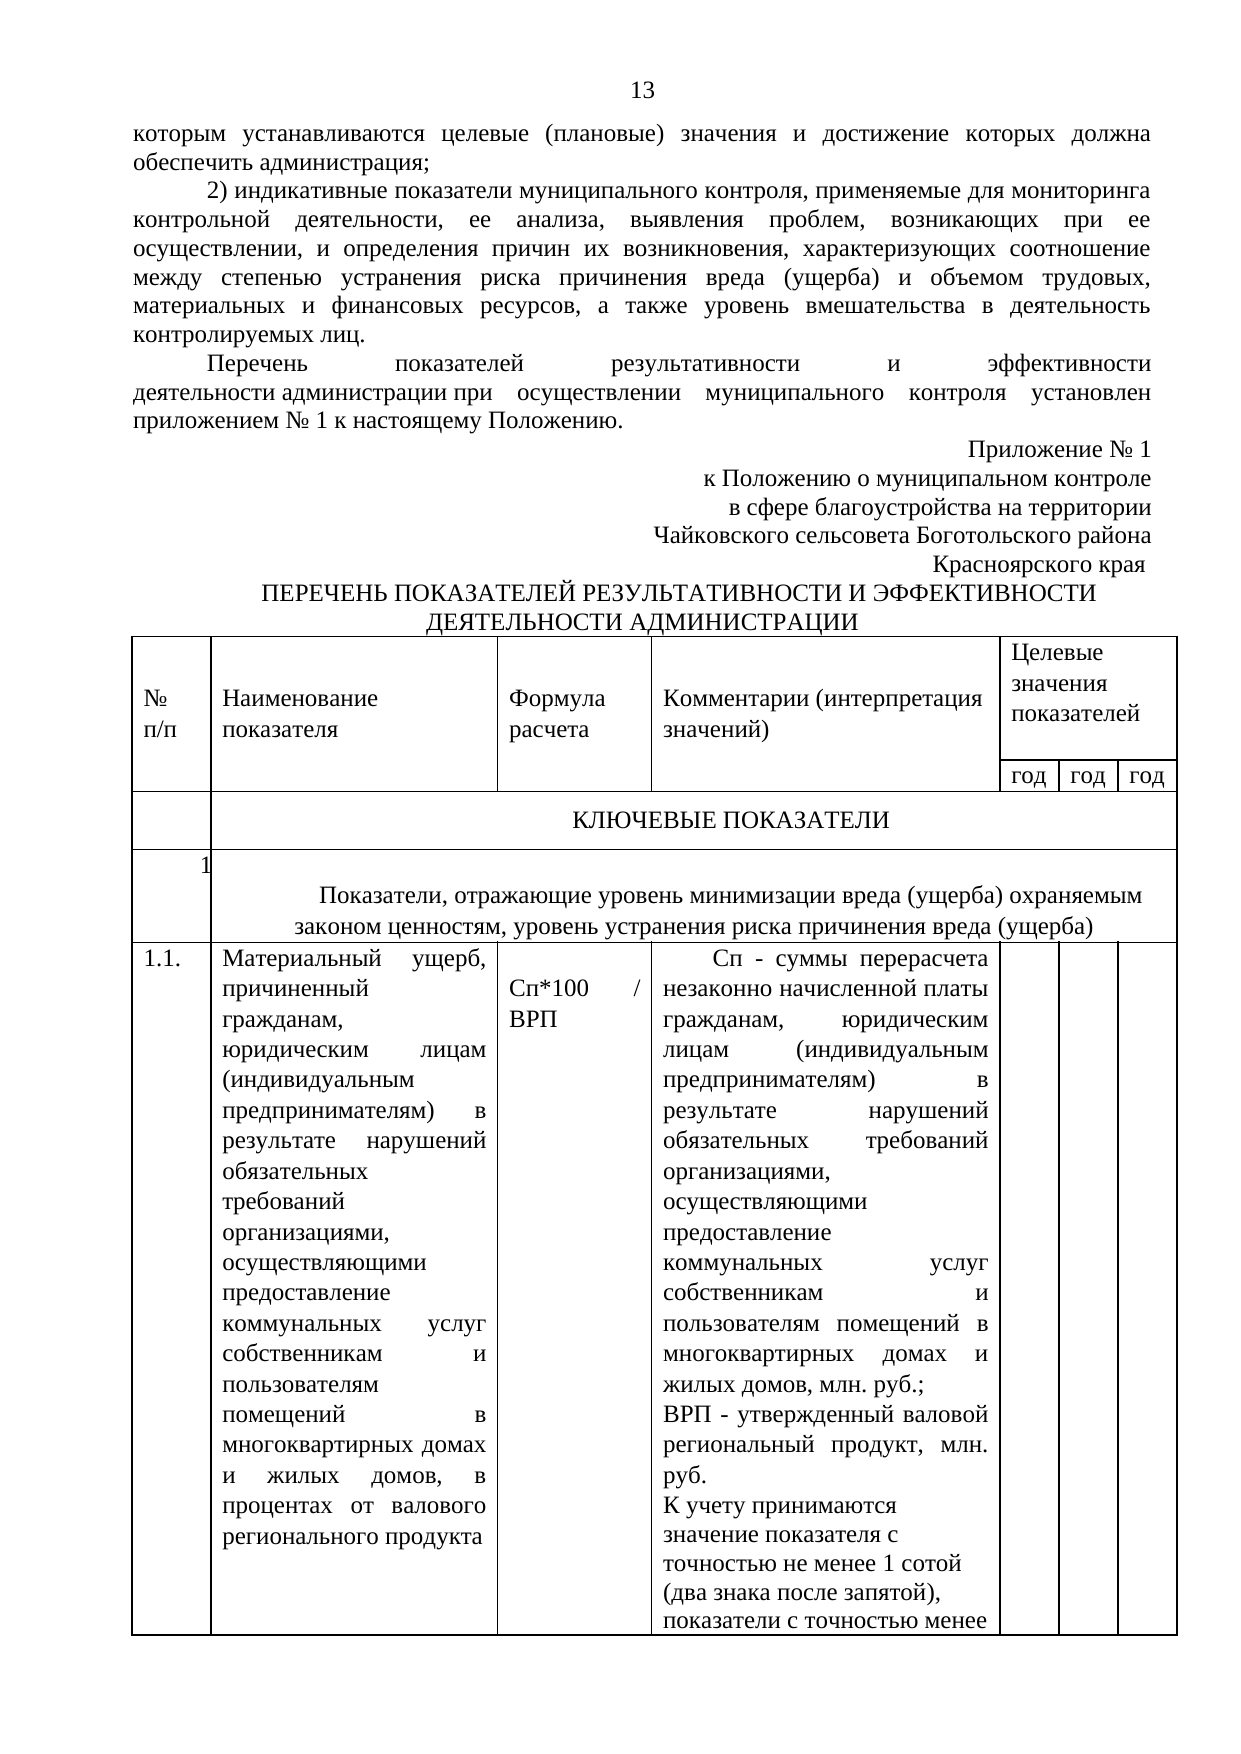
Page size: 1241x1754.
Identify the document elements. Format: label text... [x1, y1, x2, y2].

text Приложение № 1 [133, 434, 1152, 463]
table_cell Сп*100 / ВРП [498, 943, 651, 1634]
text в сфере благоустройства на территории [133, 492, 1152, 521]
table_header № п/п [133, 637, 210, 791]
text к Положению о муниципальном контроле [133, 463, 1152, 492]
table_cell [1060, 943, 1117, 1634]
table_cell 1.1. [133, 943, 210, 1634]
table_cell [1119, 943, 1176, 1634]
table_cell год [1119, 761, 1176, 791]
text Перечень показателей результативности и эффективности деятельности администрации при осуществлении муниципального контроля установлен приложением № 1 к настоящему Положению. [133, 348, 1152, 434]
text 2) индикативные показатели муниципального контроля, применяемые для мониторинга контрольной деятельности, ее анализа, выявления проблем, возникающих при ее осуществлении, и определения причин их возникновения, характеризующих соотношение между степенью устранения риска причинения вреда (ущерба) и объемом трудовых, материальных и финансовых ресурсов, а также уровень вмешательства в деятельность контролируемых лиц. [133, 176, 1152, 348]
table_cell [212, 943, 497, 1634]
table_header Целевые значения показателей [1001, 637, 1176, 759]
table_header Формула расчета [498, 637, 651, 791]
table_cell [1001, 943, 1058, 1634]
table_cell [652, 943, 999, 1634]
table_cell КЛЮЧЕВЫЕ ПОКАЗАТЕЛИ [212, 792, 1176, 848]
table_cell Показатели, отражающие уровень минимизации вреда (ущерба) охраняемым законом ценностям, уровень устранения риска причинения вреда (ущерба) [212, 850, 1176, 941]
table_cell год [1060, 761, 1117, 791]
table_cell год [1001, 761, 1058, 791]
text ПЕРЕЧЕНЬ ПОКАЗАТЕЛЕЙ РЕЗУЛЬТАТИВНОСТИ И ЭФФЕКТИВНОСТИ ДЕЯТЕЛЬНОСТИ АДМИНИСТРАЦИИ [133, 578, 1152, 636]
text Чайковского сельсовета Боготольского района [133, 521, 1152, 549]
table_header Наименование показателя [212, 637, 497, 791]
table_cell 1 [133, 850, 210, 941]
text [133, 118, 1152, 176]
table_header Комментарии (интерпретация значений) [652, 637, 999, 791]
table_cell [133, 792, 210, 848]
text Красноярского края [133, 549, 1152, 578]
